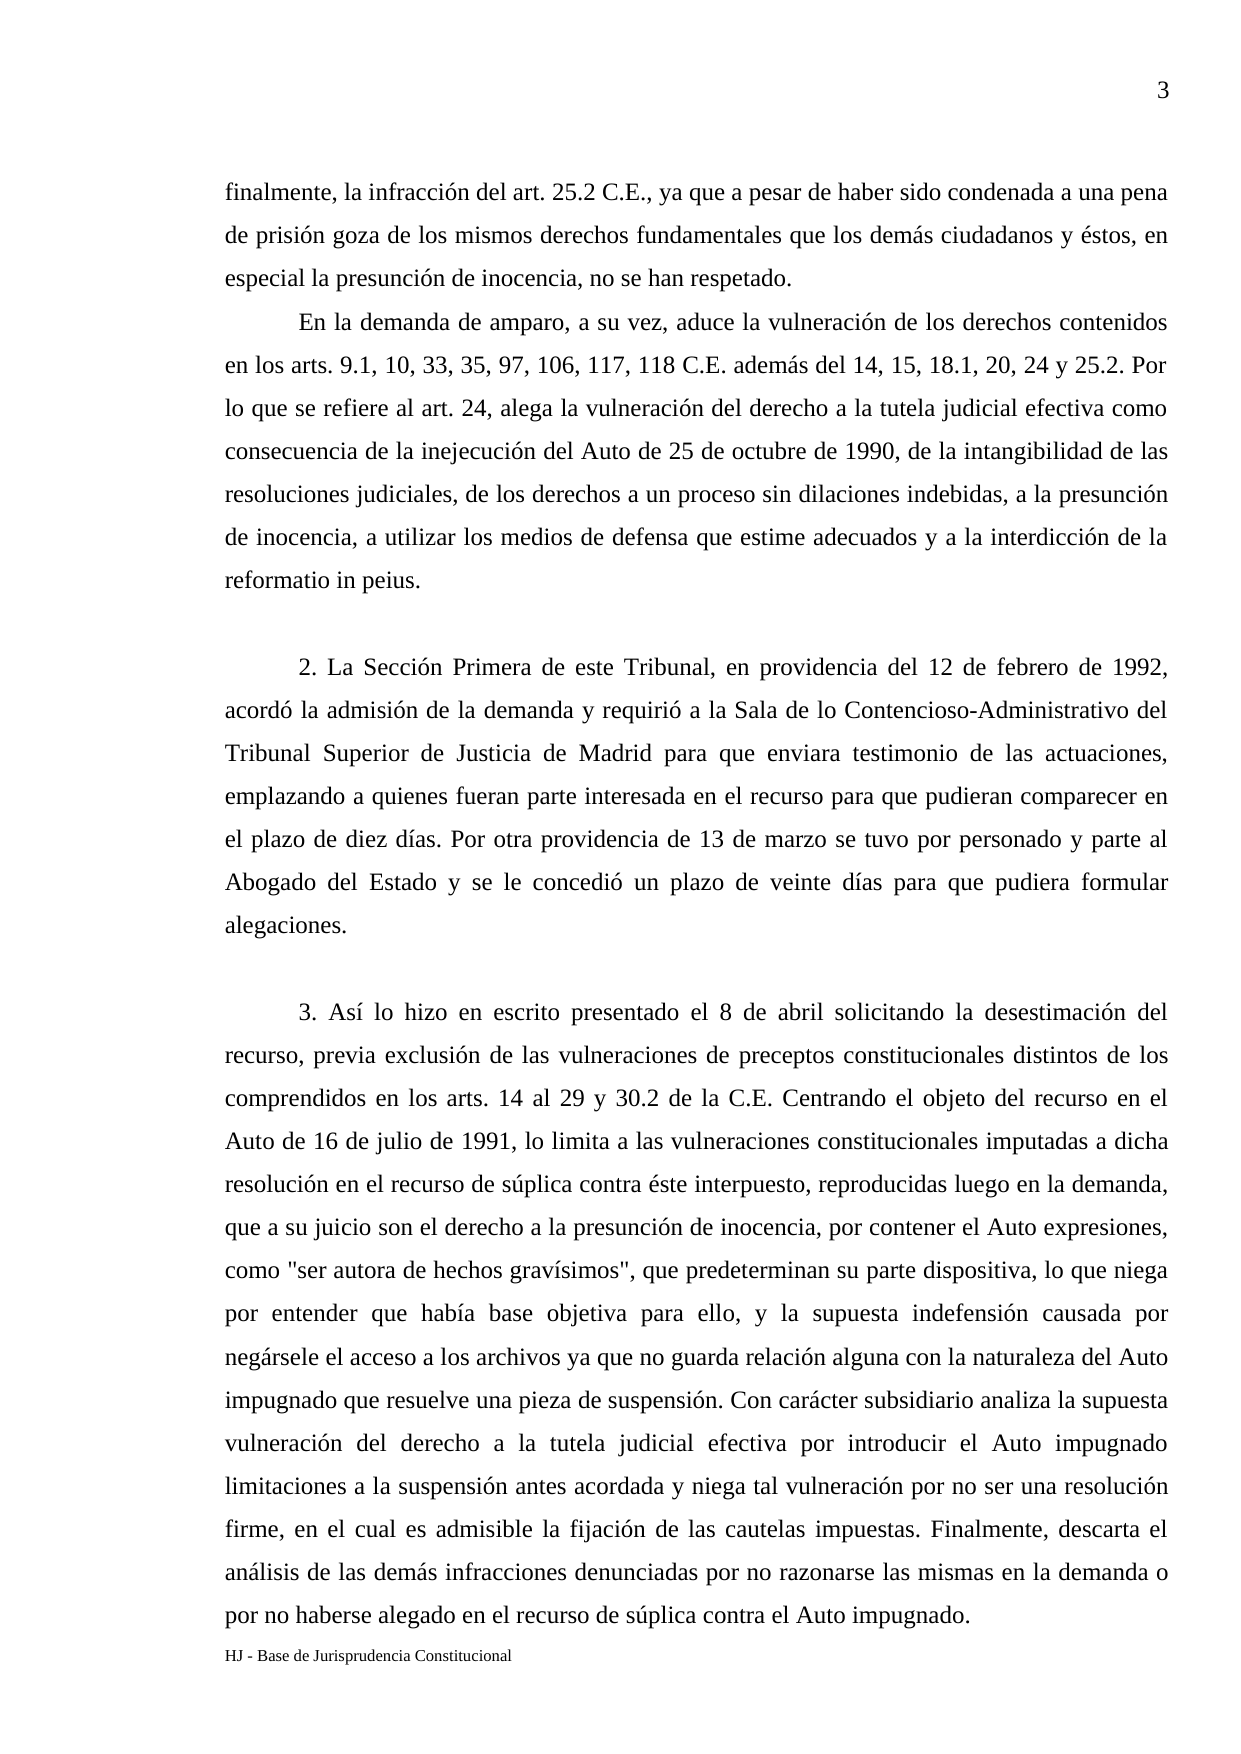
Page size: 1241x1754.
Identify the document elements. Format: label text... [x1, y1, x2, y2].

text En la demanda de amparo, a su vez, aduce la vulneración de los derechos contenidos en los arts. 9.1, 10, 33, 35, 97, 106, 117, 118 C.E. además del 14, 15, 18.1, 20, 24 y 25.2. Por lo que se refiere al art. 24, alega la vulneración del derecho a la tutela judicial efectiva como consecuencia de la inejecución del Auto de 25 de octubre de 1990, de la intangibilidad de las resoluciones judiciales, de los derechos a un proceso sin dilaciones indebidas, a la presunción de inocencia, a utilizar los medios de defensa que estime adecuados y a la interdicción de la reformatio in peius. [224, 307, 1169, 594]
text 2. La Sección Primera de este Tribunal, en providencia del 12 de febrero de 1992, acordó la admisión de la demanda y requirió a la Sala de lo Contencioso-Administrativo del Tribunal Superior de Justicia de Madrid para que enviara testimonio de las actuaciones, emplazando a quienes fueran parte interesada en el recurso para que pudieran comparecer en el plazo de diez días. Por otra providencia de 13 de marzo se tuvo por personado y parte al Abogado del Estado y se le concedió un plazo de veinte días para que pudiera formular alegaciones. [224, 652, 1169, 939]
text 3. Así lo hizo en escrito presentado el 8 de abril solicitando la desestimación del recurso, previa exclusión de las vulneraciones de preceptos constitucionales distintos de los comprendidos en los arts. 14 al 29 y 30.2 de la C.E. Centrando el objeto del recurso en el Auto de 16 de julio de 1991, lo limita a las vulneraciones constitucionales imputadas a dicha resolución en el recurso de súplica contra éste interpuesto, reproducidas luego en la demanda, que a su juicio son el derecho a la presunción de inocencia, por contener el Auto expresiones, como "ser autora de hechos gravísimos", que predeterminan su parte dispositiva, lo que niega por entender que había base objetiva para ello, y la supuesta indefensión causada por negársele el acceso a los archivos ya que no guarda relación alguna con la naturaleza del Auto impugnado que resuelve una pieza de suspensión. Con carácter subsidiario analiza la supuesta vulneración del derecho a la tutela judicial efectiva por introducir el Auto impugnado limitaciones a la suspensión antes acordada y niega tal vulneración por no ser una resolución firme, en el cual es admisible la fijación de las cautelas impuestas. Finalmente, descarta el análisis de las demás infracciones denunciadas por no razonarse las mismas en la demanda o por no haberse alegado en el recurso de súplica contra el Auto impugnado. [224, 997, 1169, 1629]
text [224, 177, 1169, 292]
